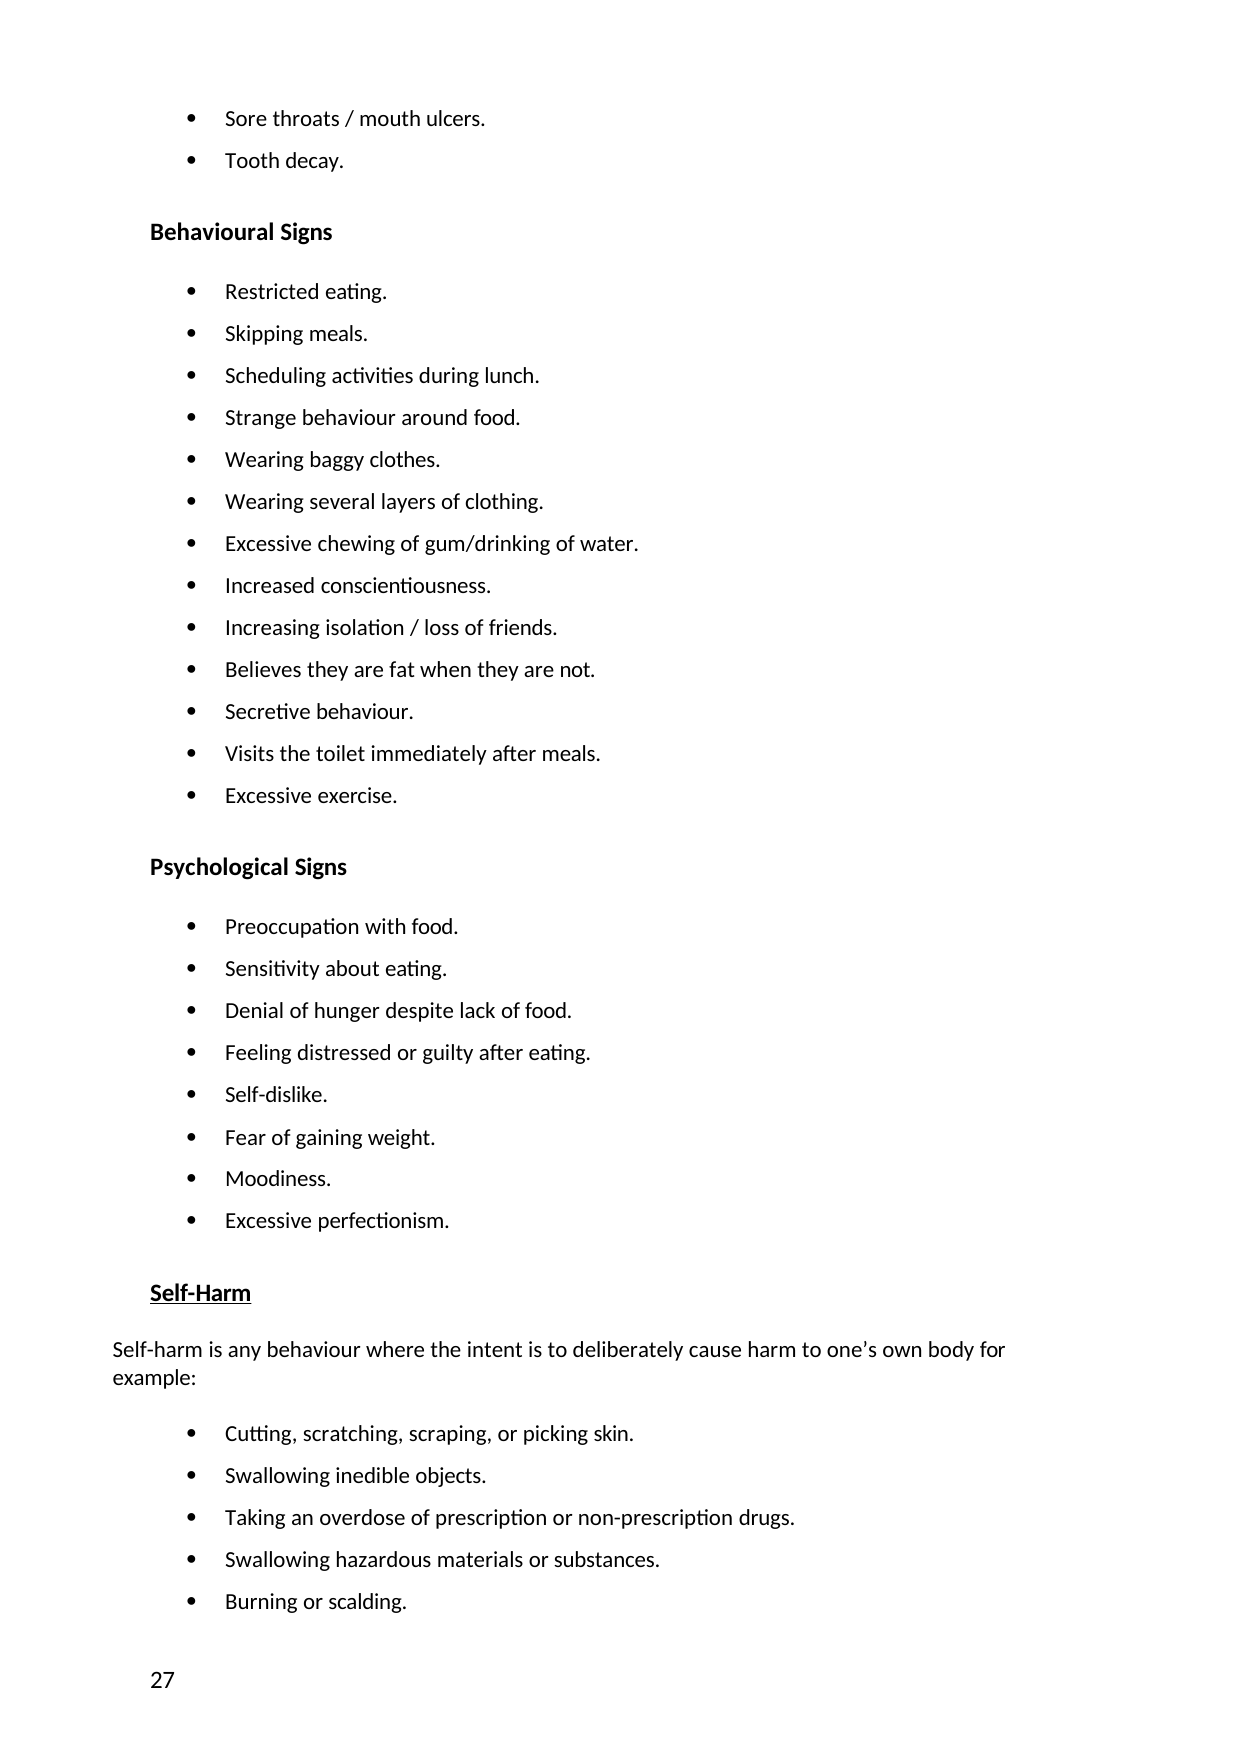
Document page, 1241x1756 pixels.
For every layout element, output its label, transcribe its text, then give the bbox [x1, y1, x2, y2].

list Restricted eating. [187, 277, 1211, 305]
subtitle Behavioural Signs [150, 216, 1211, 247]
list Secretive behaviour. [187, 697, 1211, 725]
list Excessive exercise. [187, 781, 1211, 809]
list Wearing several layers of clothing. [187, 487, 1211, 515]
list Excessive perfectionism. [187, 1207, 1211, 1234]
list Skipping meals. [187, 319, 1211, 347]
list Cutting, scratching, scraping, or picking skin. [187, 1419, 1211, 1447]
list Tooth decay. [187, 146, 1211, 174]
list Feeling distressed or guilty after eating. [187, 1038, 1211, 1066]
text Self-harm is any behaviour where the intent is to deliberately cause harm to one’s own body for [112, 1335, 1211, 1363]
list Strange behaviour around food. [187, 403, 1211, 431]
subtitle Psychological Signs [150, 851, 1211, 882]
subtitle Self-Harm [150, 1277, 1211, 1307]
list Sore throats / mouth ulcers. [187, 104, 1211, 132]
list Sensitivity about eating. [187, 954, 1211, 983]
list Moodiness. [187, 1164, 1211, 1192]
list Swallowing hazardous materials or substances. [187, 1545, 1211, 1573]
list Visits the toilet immediately after meals. [187, 739, 1211, 767]
list Denial of hunger despite lack of food. [187, 996, 1211, 1024]
list Wearing baggy clothes. [187, 445, 1211, 473]
list Burning or scalding. [187, 1587, 1211, 1615]
list Self-dislike. [187, 1081, 1211, 1108]
list Fear of gaining weight. [187, 1123, 1211, 1151]
text example: [112, 1363, 1211, 1391]
list Believes they are fat when they are not. [187, 655, 1211, 683]
list Excessive chewing of gum/drinking of water. [187, 529, 1211, 557]
list Swallowing inedible objects. [187, 1461, 1211, 1489]
list Scheduling activities during lunch. [187, 361, 1211, 389]
list Increased conscientiousness. [187, 571, 1211, 599]
list Preoccupation with food. [187, 912, 1211, 941]
list Taking an overdose of prescription or non-prescription drugs. [187, 1503, 1211, 1531]
list Increasing isolation / loss of friends. [187, 613, 1211, 641]
